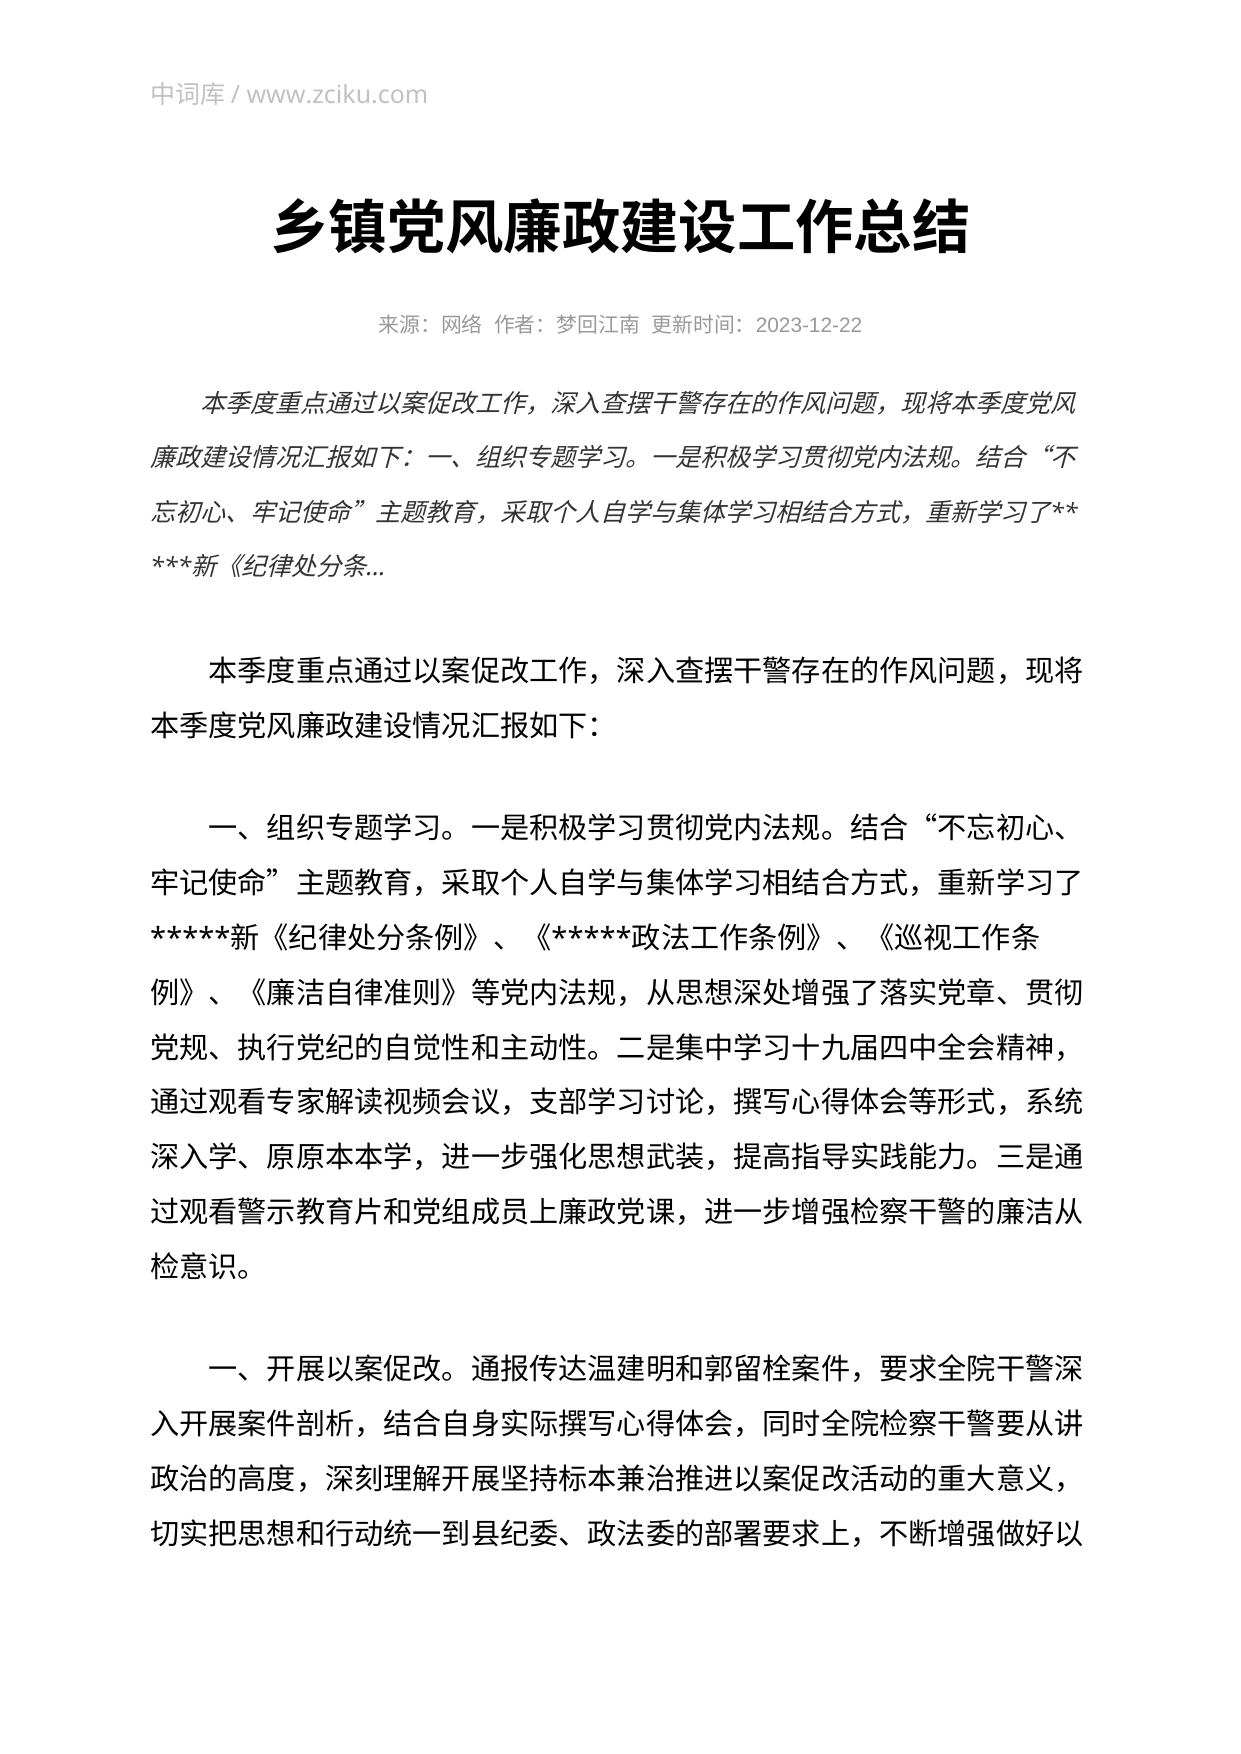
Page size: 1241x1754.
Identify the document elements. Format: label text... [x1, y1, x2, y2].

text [150, 1346, 1090, 1552]
text 一、组织专题学习。一是积极学习贯彻党内法规。结合“不忘初心、牢记使命”主题教育，采取个人自学与集体学习相结合方式，重新学习了*****新《纪律处分条例》、《*****政法工作条例》、《巡视工作条例》、《廉洁自律准则》等党内法规，从思想深处增强了落实党章、贯彻党规、执行党纪的自觉性和主动性。二是集中学习十九届四中全会精神，通过观看专家解读视频会议，支部学习讨论，撰写心得体会等形式，系统深入学、原原本本学，进一步强化思想武装，提高指导实践能力。三是通过观看警示教育片和党组成员上廉政党课，进一步增强检察干警的廉洁从检意识。 [150, 804, 1090, 1286]
text 本季度重点通过以案促改工作，深入查摆干警存在的作风问题，现将本季度党风廉政建设情况汇报如下： [150, 648, 1090, 745]
subtitle 乡镇党风廉政建设工作总结 [150, 181, 1090, 266]
text 本季度重点通过以案促改工作，深入查摆干警存在的作风问题，现将本季度党风廉政建设情况汇报如下：一、组织专题学习。一是积极学习贯彻党内法规。结合“不忘初心、牢记使命”主题教育，采取个人自学与集体学习相结合方式，重新学习了*****新《纪律处分条... [150, 383, 1090, 583]
text 来源：网络 作者：梦回江南 更新时间：2023-12-22 [150, 313, 1090, 337]
